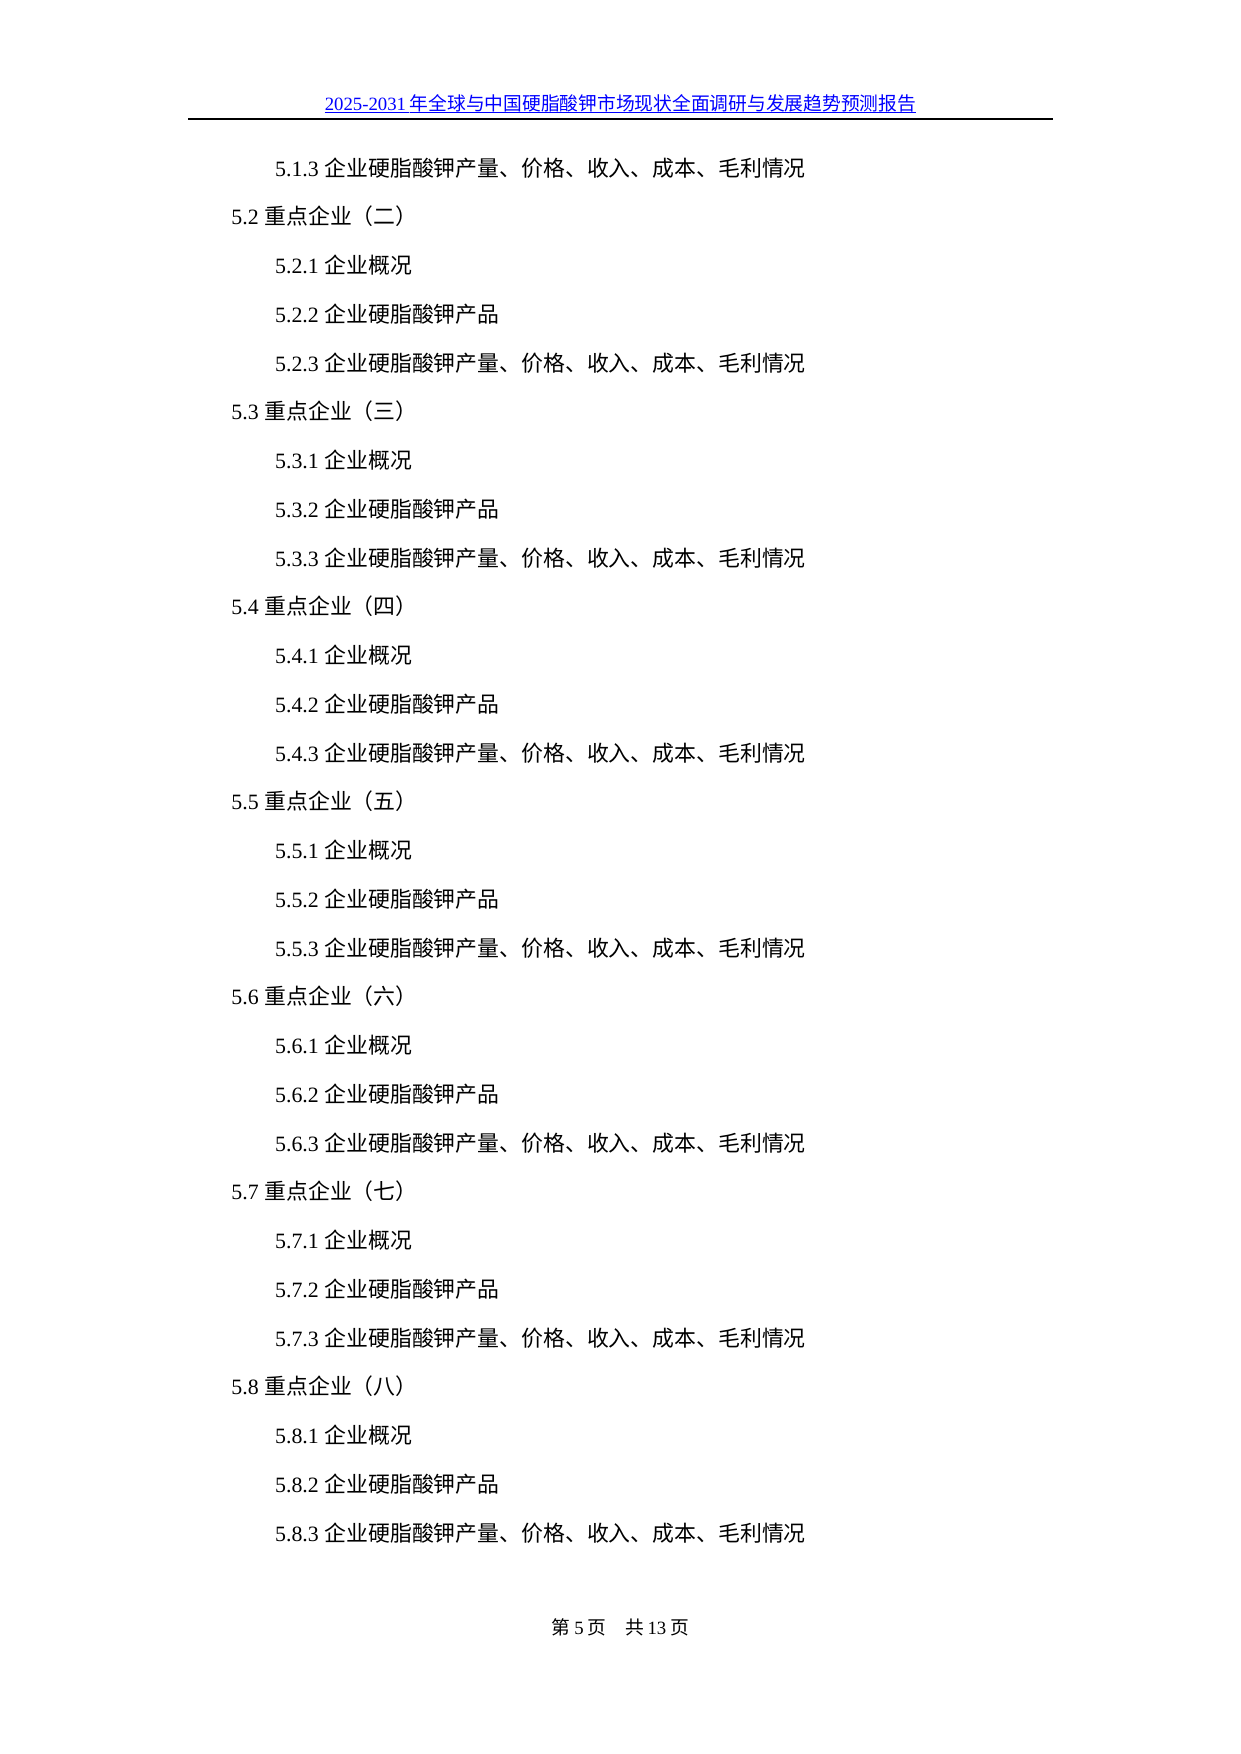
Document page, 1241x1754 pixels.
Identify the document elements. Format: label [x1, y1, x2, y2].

text [187, 150, 1053, 1548]
